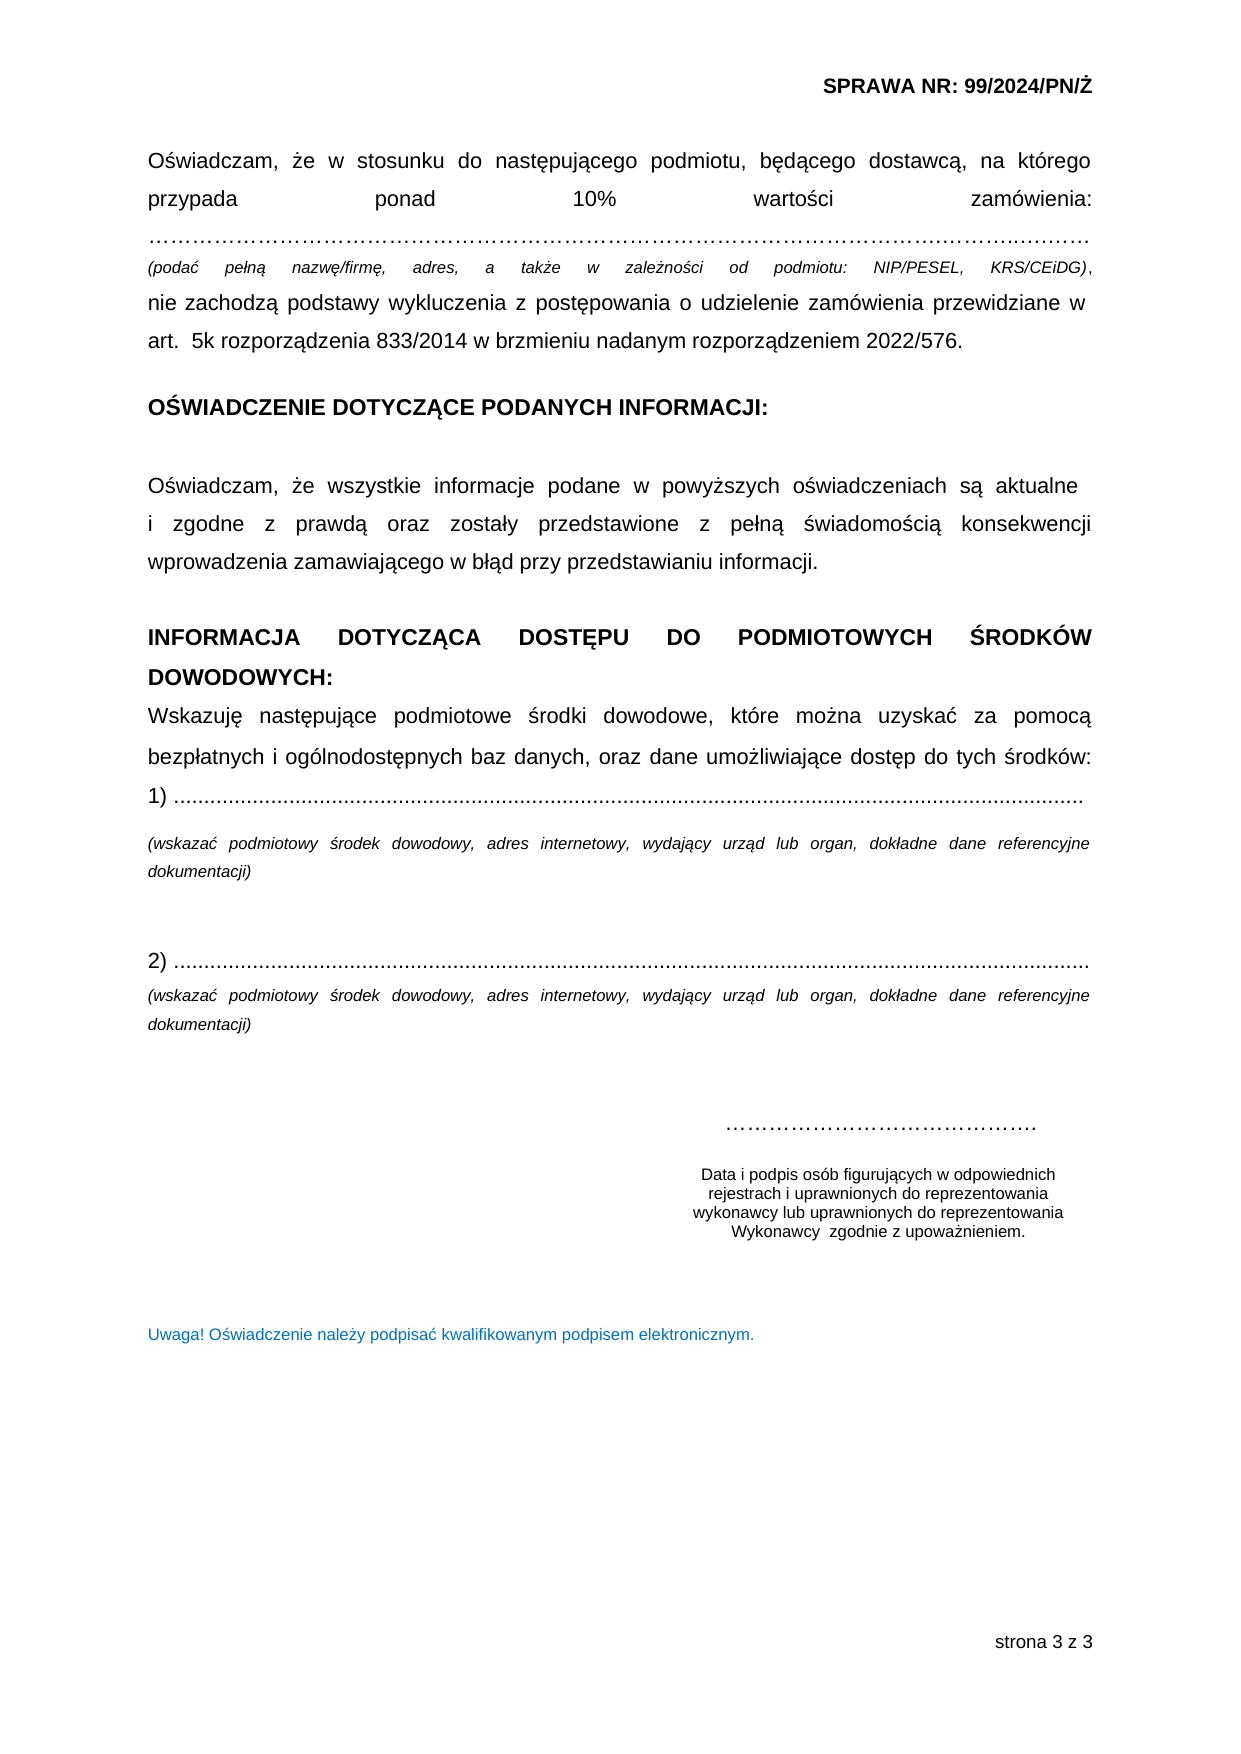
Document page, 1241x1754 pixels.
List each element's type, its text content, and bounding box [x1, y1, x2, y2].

text Wskazuję następujące podmiotowe środki dowodowe, które można uzyskać za pomocą bezpłatnych i ogólnodostępnych baz danych, oraz dane umożliwiające dostęp do tych środków: 1) ...................................................................................................................................................... [148, 703, 1093, 808]
text Oświadczam, że w stosunku do następującego podmiotu, będącego dostawcą, na którego przypada ponad 10% wartości zamówienia: ……………………………………………………………………………………………….………..….…… (podać pełną nazwę/firmę, adres, a także w zależności od podmiotu: NIP/PESEL, KRS/CEiDG), nie zachodzą podstawy wykluczenia z postępowania o udzielenie zamówienia przewidziane w art. 5k rozporządzenia 833/2014 w brzmieniu nadanym rozporządzeniem 2022/576. [148, 148, 1093, 353]
text Uwaga! Oświadczenie należy podpisać kwalifikowanym podpisem elektronicznym. [148, 1325, 1093, 1344]
text ……………………………………. [148, 1110, 1093, 1136]
text Data i podpis osób figurujących w odpowiednich rejestrach i uprawnionych do reprezentowania wykonawcy lub uprawnionych do reprezentowania Wykonawcy zgodnie z upoważnieniem. [664, 1165, 1093, 1241]
text (wskazać podmiotowy środek dowodowy, adres internetowy, wydający urząd lub organ, dokładne dane referencyjne dokumentacji) [148, 986, 1093, 1034]
text (wskazać podmiotowy środek dowodowy, adres internetowy, wydający urząd lub organ, dokładne dane referencyjne dokumentacji) [148, 833, 1093, 881]
text OŚWIADCZENIE DOTYCZĄCE PODANYCH INFORMACJI: [148, 394, 1093, 421]
text Oświadczam, że wszystkie informacje podane w powyższych oświadczeniach są aktualne i zgodne z prawdą oraz zostały przedstawione z pełną świadomością konsekwencji wprowadzenia zamawiającego w błąd przy przedstawianiu informacji. [148, 473, 1093, 574]
text 2) ....................................................................................................................................................... [148, 948, 1093, 974]
text INFORMACJA DOTYCZĄCA DOSTĘPU DO PODMIOTOWYCH ŚRODKÓW DOWODOWYCH: [148, 624, 1093, 690]
